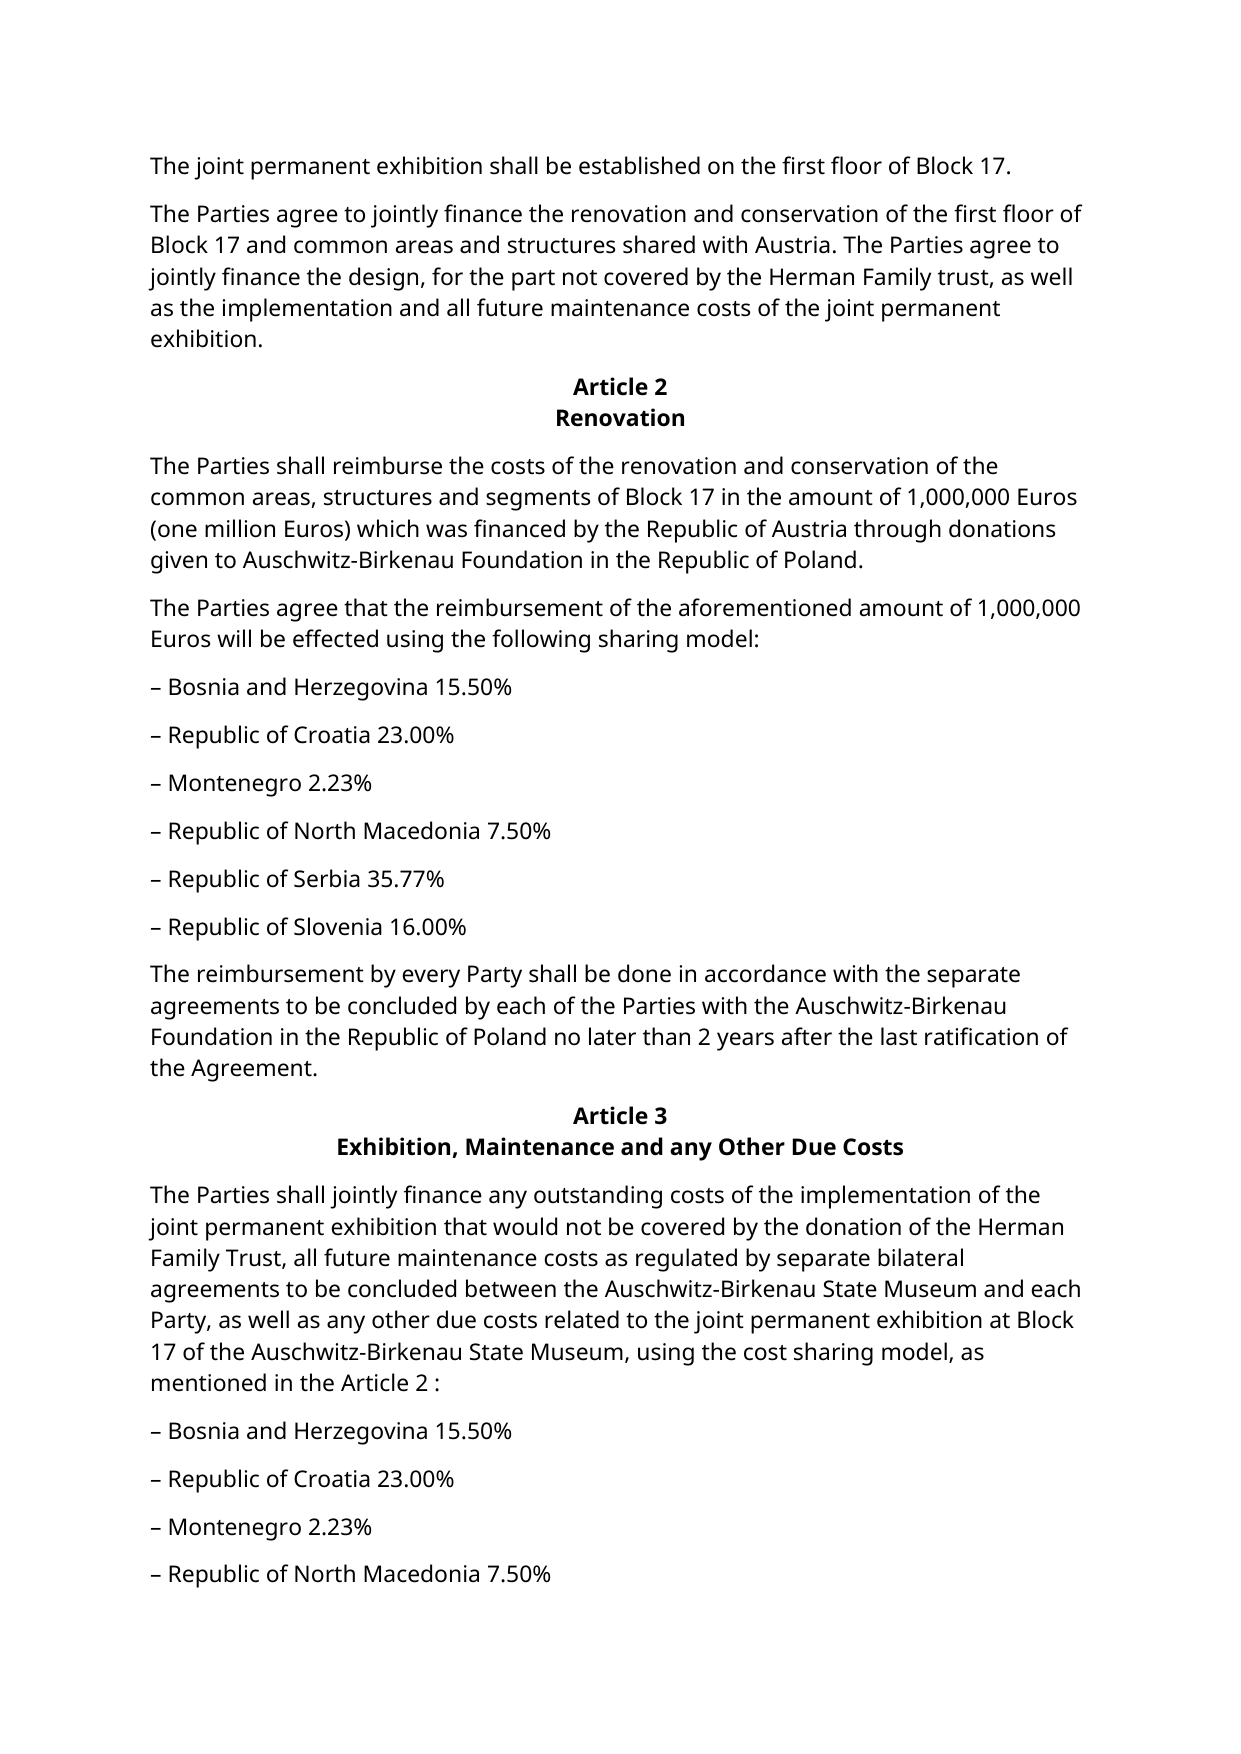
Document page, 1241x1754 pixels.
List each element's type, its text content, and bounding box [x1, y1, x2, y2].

text The Parties shall reimburse the costs of the renovation and conservation of the common areas, structures and segments of Block 17 in the amount of 1,000,000 Euros (one million Euros) which was financed by the Republic of Austria through donations given to Auschwitz-Birkenau Foundation in the Republic of Poland. [150, 450, 1090, 575]
text – Montenegro 2.23% [150, 1510, 1090, 1542]
text – Republic of Croatia 23.00% [150, 1462, 1090, 1494]
text Article 3 Exhibition, Maintenance and any Other Due Costs [150, 1100, 1090, 1162]
text – Republic of Serbia 35.77% [150, 862, 1090, 894]
text – Republic of North Macedonia 7.50% [150, 1558, 1090, 1589]
text – Montenegro 2.23% [150, 767, 1090, 798]
text – Bosnia and Herzegovina 15.50% [150, 1414, 1090, 1446]
text – Bosnia and Herzegovina 15.50% [150, 671, 1090, 702]
text – Republic of Croatia 23.00% [150, 719, 1090, 750]
text – Republic of Slovenia 16.00% [150, 910, 1090, 942]
text The reimbursement by every Party shall be done in accordance with the separate agreements to be concluded by each of the Parties with the Auschwitz-Birkenau Foundation in the Republic of Poland no later than 2 years after the last ratification of the Agreement. [150, 958, 1090, 1083]
text The joint permanent exhibition shall be established on the first floor of Block 17. [150, 150, 1090, 181]
text The Parties shall jointly finance any outstanding costs of the implementation of the joint permanent exhibition that would not be covered by the donation of the Herman Family Trust, all future maintenance costs as regulated by separate bilateral agreements to be concluded between the Auschwitz-Birkenau State Museum and each Party, as well as any other due costs related to the joint permanent exhibition at Block 17 of the Auschwitz-Birkenau State Museum, using the cost sharing model, as mentioned in the Article 2 : [150, 1179, 1090, 1398]
text Article 2 Renovation [150, 371, 1090, 433]
text – Republic of North Macedonia 7.50% [150, 814, 1090, 846]
text The Parties agree to jointly finance the renovation and conservation of the first floor of Block 17 and common areas and structures shared with Austria. The Parties agree to jointly finance the design, for the part not covered by the Herman Family trust, as well as the implementation and all future maintenance costs of the joint permanent exhibition. [150, 198, 1090, 354]
text The Parties agree that the reimbursement of the aforementioned amount of 1,000,000 Euros will be effected using the following sharing model: [150, 592, 1090, 654]
